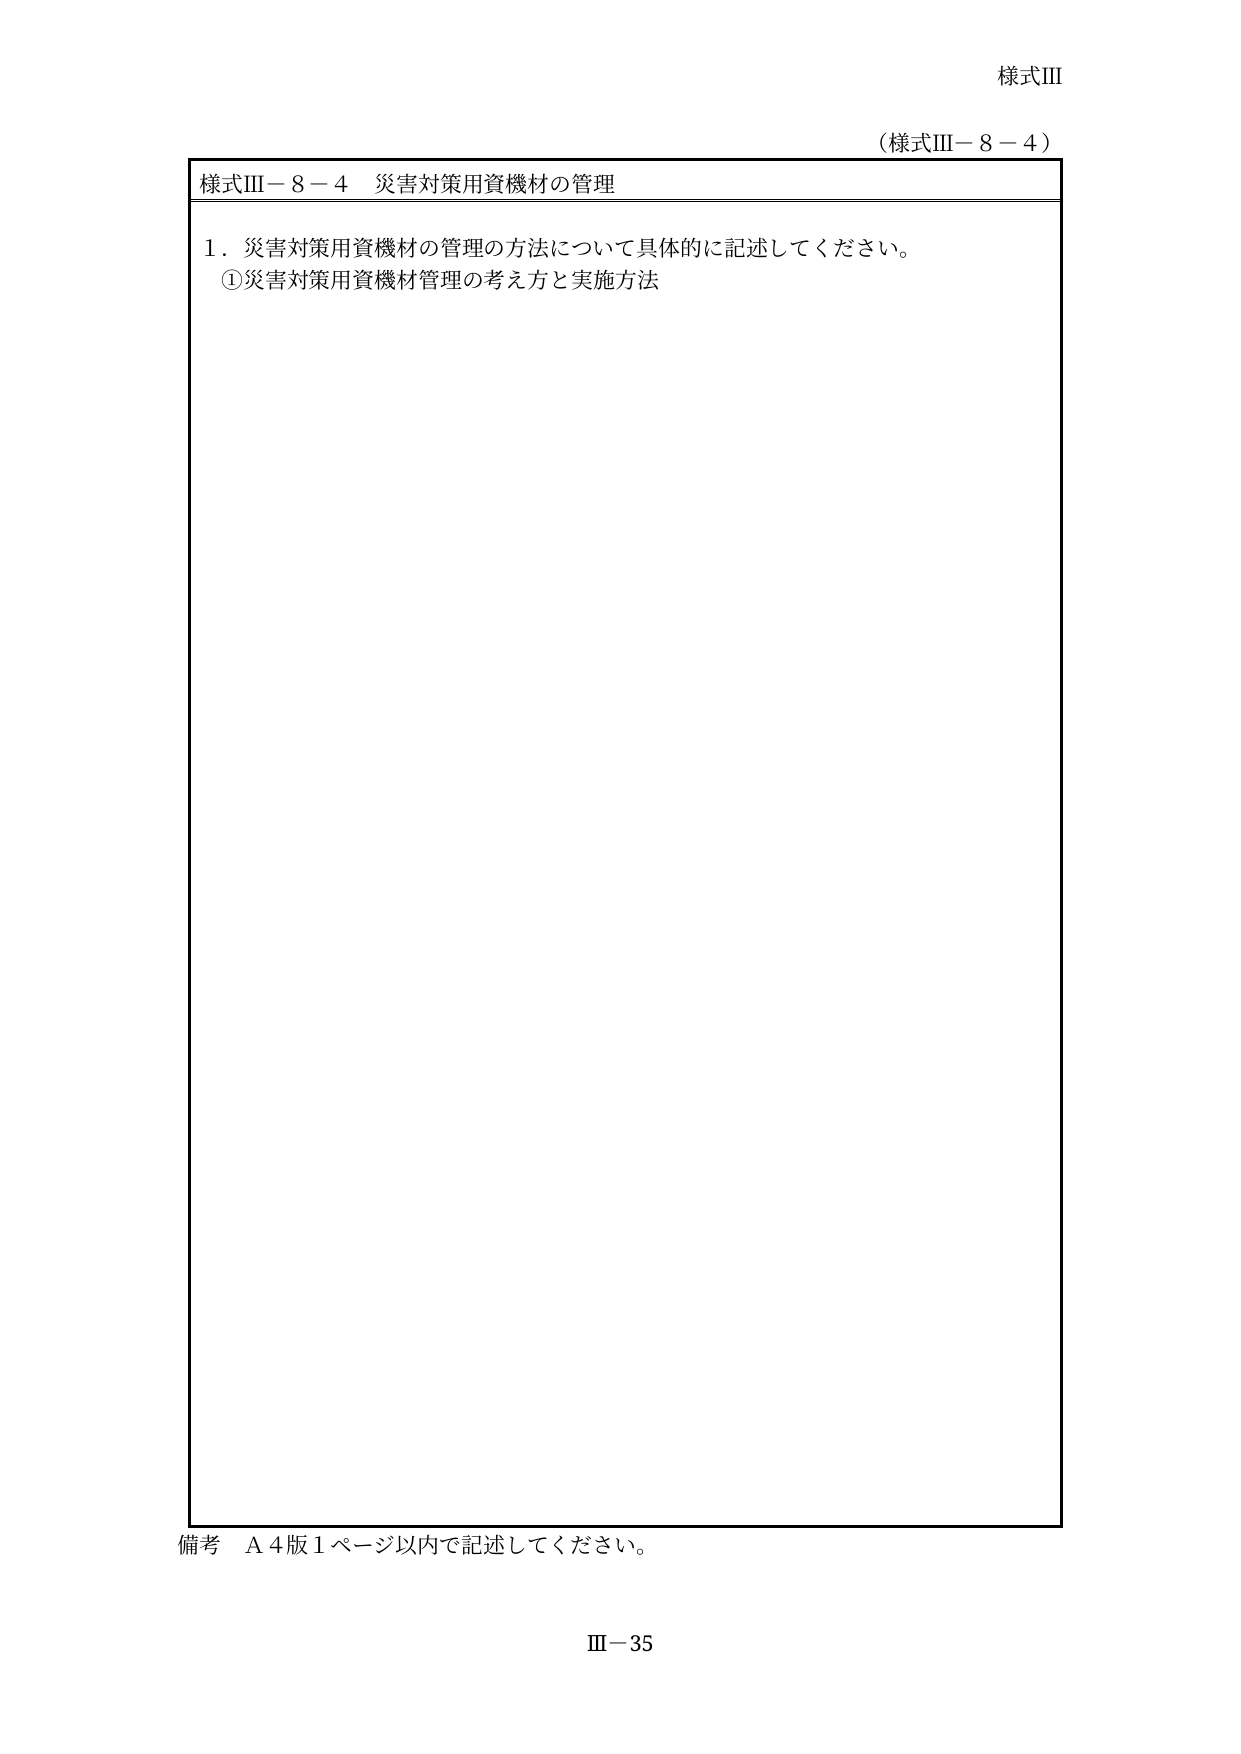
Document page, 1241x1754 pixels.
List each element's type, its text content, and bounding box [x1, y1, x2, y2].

table_header 様式Ⅲ－８－４ 災害対策用資機材の管理 [191, 161, 1060, 198]
table_cell １．災害対策用資機材の管理の方法について具体的に記述してください。 ①災害対策用資機材管理の考え方と実施方法 [191, 202, 1060, 1525]
text （様式Ⅲ－８－４） [177, 120, 1063, 158]
text 備考 Ａ４版１ページ以内で記述してください。 [177, 1528, 1063, 1559]
